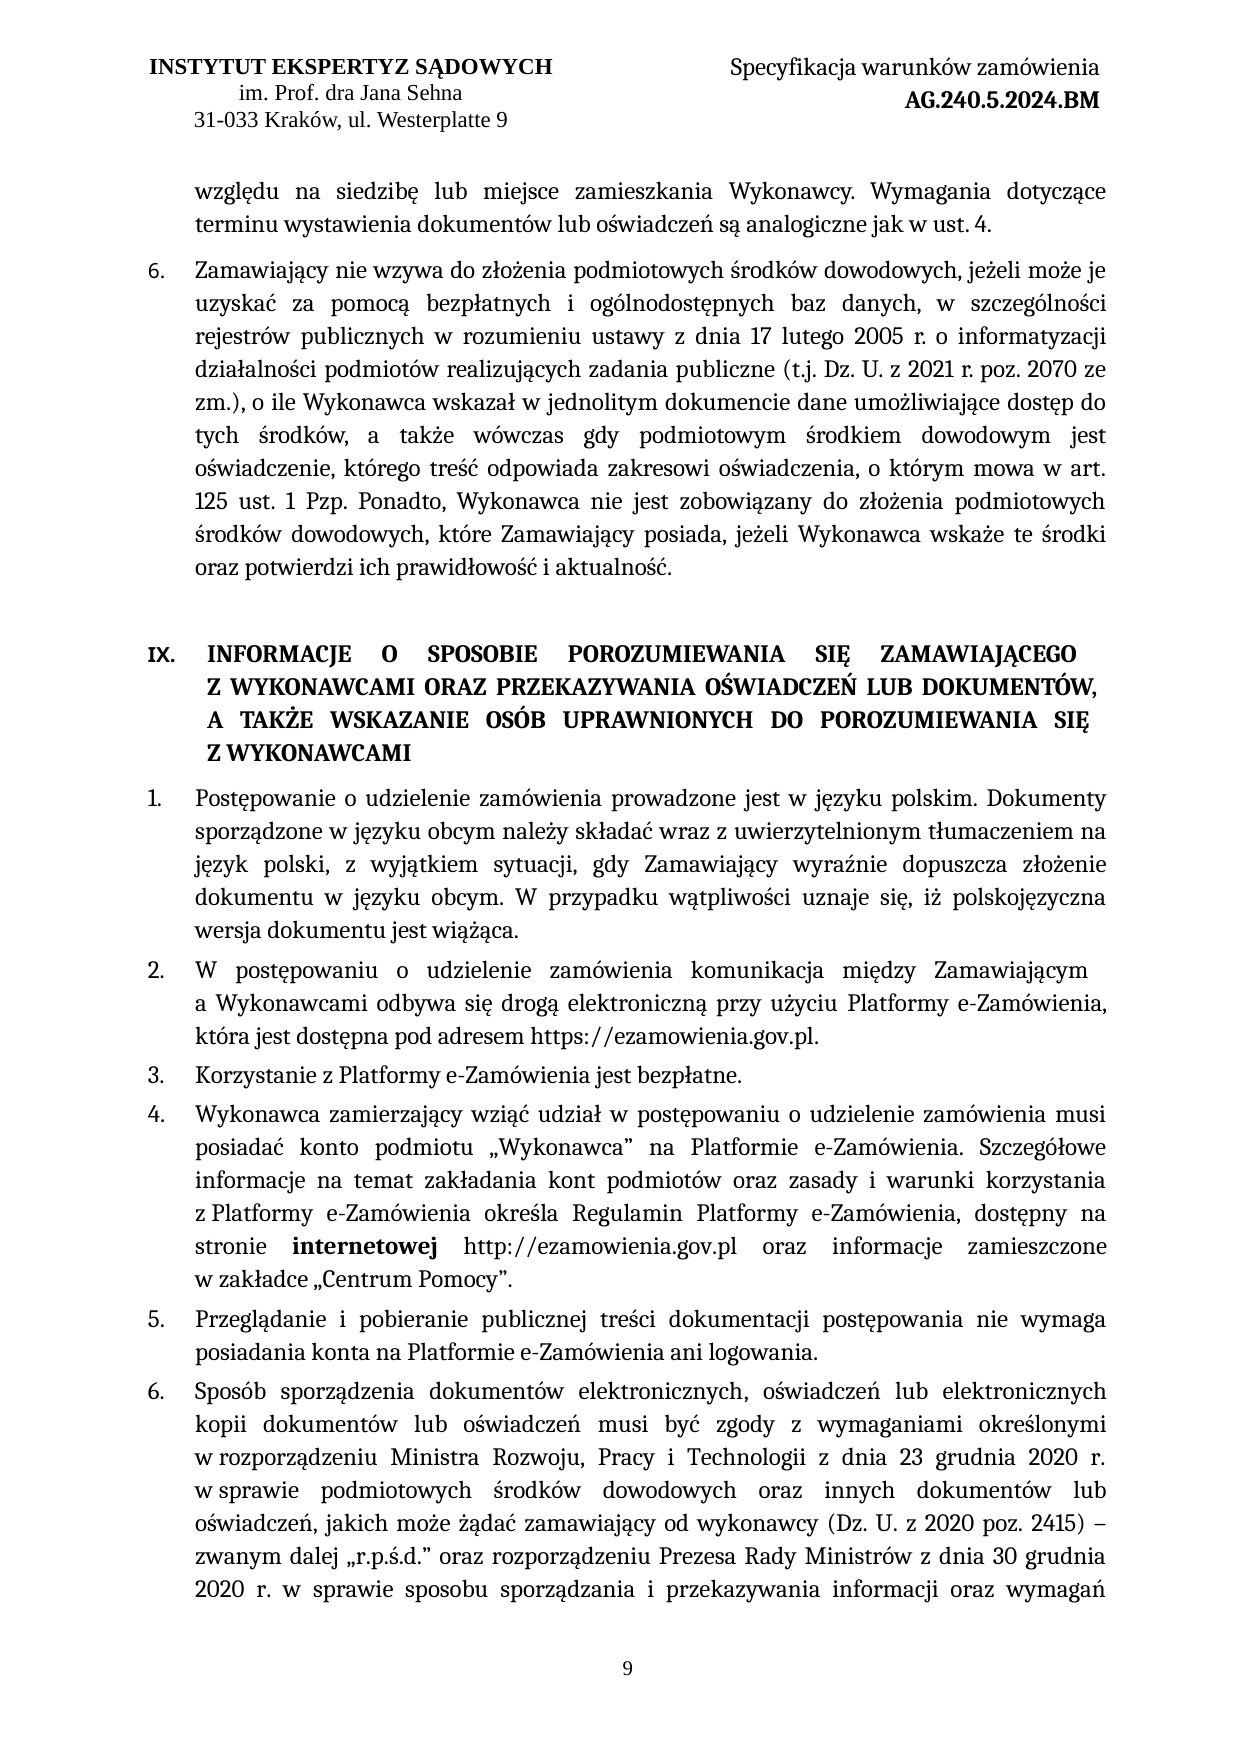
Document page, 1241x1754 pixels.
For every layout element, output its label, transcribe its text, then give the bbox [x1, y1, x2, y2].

list W postępowaniu o udzielenie zamówienia komunikacja między Zamawiającym a Wykonawcami odbywa się drogą elektroniczną przy użyciu Platformy e-Zamówienia, która jest dostępna pod adresem https://ezamowienia.gov.pl. [148, 956, 1107, 1050]
list INFORMACJE O SPOSOBIE POROZUMIEWANIA SIĘ ZAMAWIAJĄCEGO Z WYKONAWCAMI ORAZ PRZEKAZYWANIA OŚWIADCZEŃ LUB DOKUMENTÓW, A TAKŻE WSKAZANIE OSÓB UPRAWNIONYCH DO POROZUMIEWANIA SIĘ Z WYKONAWCAMI [148, 640, 1107, 767]
list Zamawiający nie wzywa do złożenia podmiotowych środków dowodowych, jeżeli może je uzyskać za pomocą bezpłatnych i ogólnodostępnych baz danych, w szczególności rejestrów publicznych w rozumieniu ustawy z dnia 17 lutego 2005 r. o informatyzacji działalności podmiotów realizujących zadania publiczne (t.j. Dz. U. z 2021 r. poz. 2070 ze zm.), o ile Wykonawca wskazał w jednolitym dokumencie dane umożliwiające dostęp do tych środków, a także wówczas gdy podmiotowym środkiem dowodowym jest oświadczenie, którego treść odpowiada zakresowi oświadczenia, o którym mowa w art. 125 ust. 1 Pzp. Ponadto, Wykonawca nie jest zobowiązany do złożenia podmiotowych środków dowodowych, które Zamawiający posiada, jeżeli Wykonawca wskaże te środki oraz potwierdzi ich prawidłowość i aktualność. [148, 256, 1107, 582]
list Wykonawca zamierzający wziąć udział w postępowaniu o udzielenie zamówienia musi posiadać konto podmiotu „Wykonawca” na Platformie e-Zamówienia. Szczegółowe informacje na temat zakładania kont podmiotów oraz zasady i warunki korzystania z Platformy e-Zamówienia określa Regulamin Platformy e-Zamówienia, dostępny na stronie internetowej http://ezamowienia.gov.pl oraz informacje zamieszczone w zakładce „Centrum Pomocy”. [148, 1100, 1107, 1294]
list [148, 1377, 1107, 1604]
list Przeglądanie i pobieranie publicznej treści dokumentacji postępowania nie wymaga posiadania konta na Platformie e-Zamówienia ani logowania. [148, 1304, 1107, 1366]
list Korzystanie z Platformy e-Zamówienia jest bezpłatne. [148, 1061, 1107, 1090]
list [148, 177, 1107, 239]
list Postępowanie o udzielenie zamówienia prowadzone jest w języku polskim. Dokumenty sporządzone w języku obcym należy składać wraz z uwierzytelnionym tłumaczeniem na język polski, z wyjątkiem sytuacji, gdy Zamawiający wyraźnie dopuszcza złożenie dokumentu w języku obcym. W przypadku wątpliwości uznaje się, iż polskojęzyczna wersja dokumentu jest wiążąca. [148, 784, 1107, 945]
